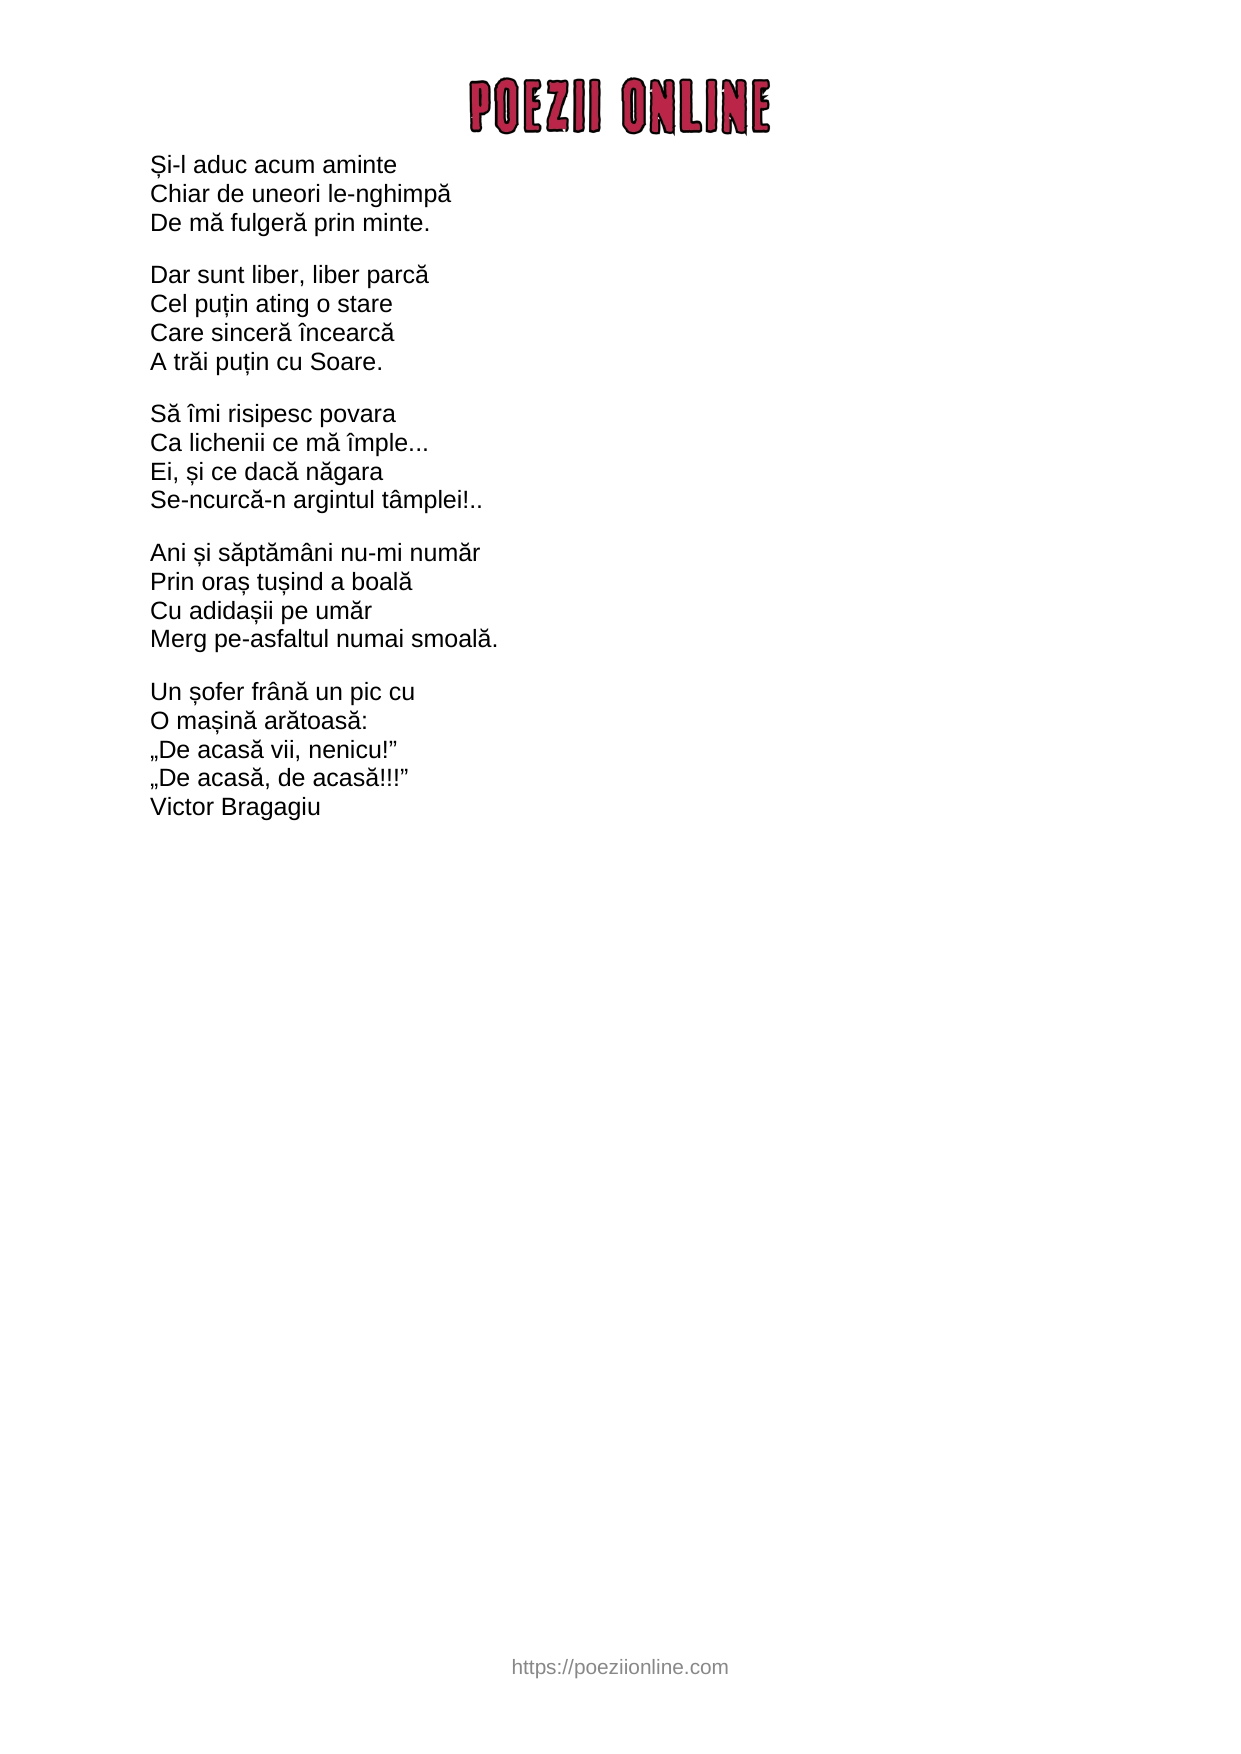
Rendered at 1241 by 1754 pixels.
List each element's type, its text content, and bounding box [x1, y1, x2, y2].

text Ei, și ce dacă năgara [150, 457, 1090, 485]
picture [463, 74, 777, 138]
text Și-l aduc acum aminte [150, 150, 1090, 179]
text O mașină arătoasă: [150, 706, 1090, 734]
text Cu adidașii pe umăr [150, 596, 1090, 624]
text Merg pe-asfaltul numai smoală. [150, 624, 1090, 653]
text „De acasă vii, nenicu!” [150, 734, 1090, 763]
text Dar sunt liber, liber parcă [150, 260, 1090, 289]
text Ca lichenii ce mă împle... [150, 428, 1090, 457]
text Cel puțin ating o stare [150, 289, 1090, 318]
text Prin oraș tușind a boală [150, 567, 1090, 596]
text „De acasă, de acasă!!!” [150, 763, 1090, 792]
text Un șofer frână un pic cu [150, 677, 1090, 706]
text Chiar de uneori le-nghimpă [150, 179, 1090, 207]
text De mă fulgeră prin minte. [150, 207, 1090, 236]
text Să îmi risipesc povara [150, 399, 1090, 428]
text Care sinceră încearcă [150, 318, 1090, 346]
text A trăi puțin cu Soare. [150, 346, 1090, 375]
text Se-ncurcă-n argintul tâmplei!.. [150, 485, 1090, 514]
text Victor Bragagiu [150, 792, 1090, 821]
text Ani și săptămâni nu-mi număr [150, 538, 1090, 567]
